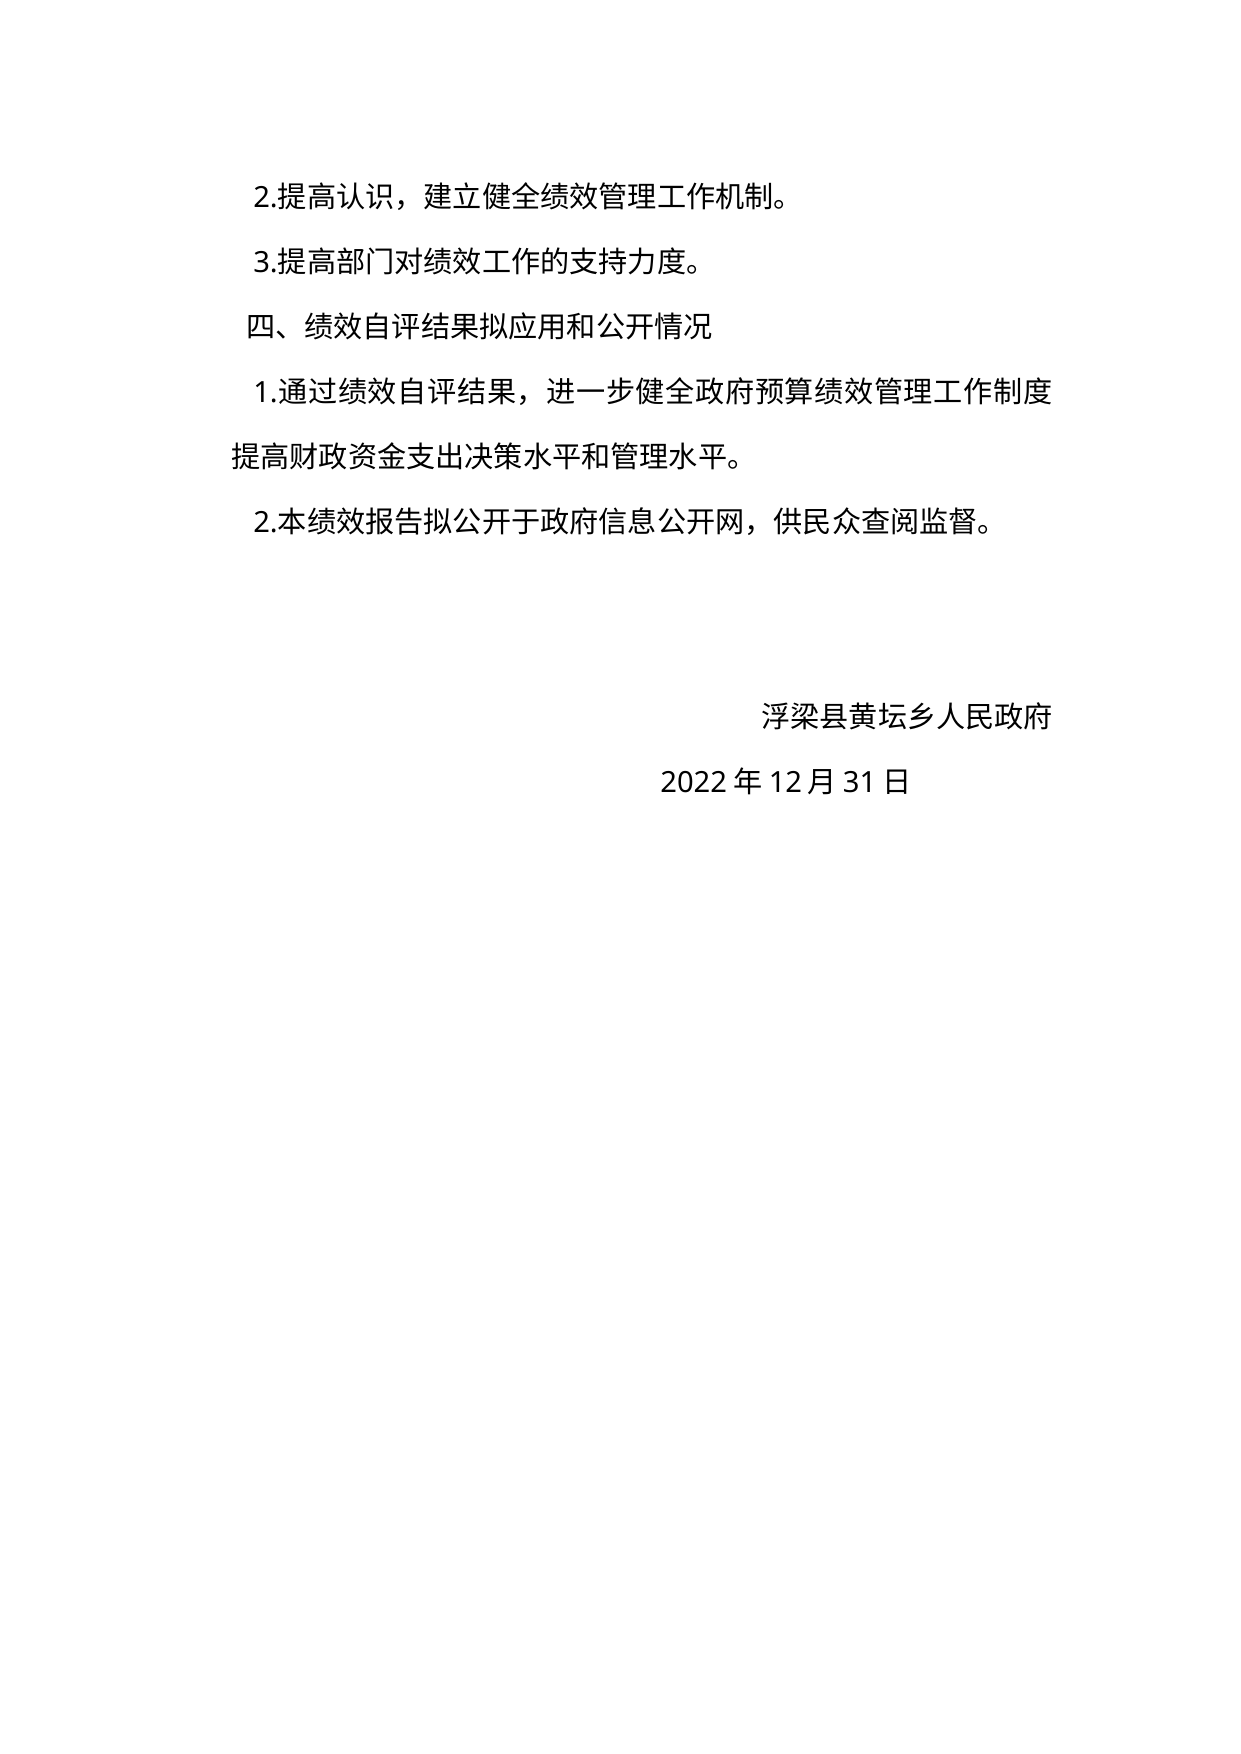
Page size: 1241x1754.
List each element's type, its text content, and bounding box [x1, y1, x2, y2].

text 浮梁县黄坛乡人民政府 [187, 682, 1053, 747]
text 3.提高部门对绩效工作的支持力度。 [231, 227, 1053, 292]
text 2.本绩效报告拟公开于政府信息公开网，供民众查阅监督。 [231, 487, 1053, 552]
text 2.提高认识，建立健全绩效管理工作机制。 [231, 162, 1053, 227]
text 四、绩效自评结果拟应用和公开情况 [187, 292, 1053, 357]
text 2022年12月31日 [187, 747, 1053, 812]
text 1.通过绩效自评结果，进一步健全政府预算绩效管理工作制度，提高财政资金支出决策水平和管理水平。 [231, 357, 1053, 487]
